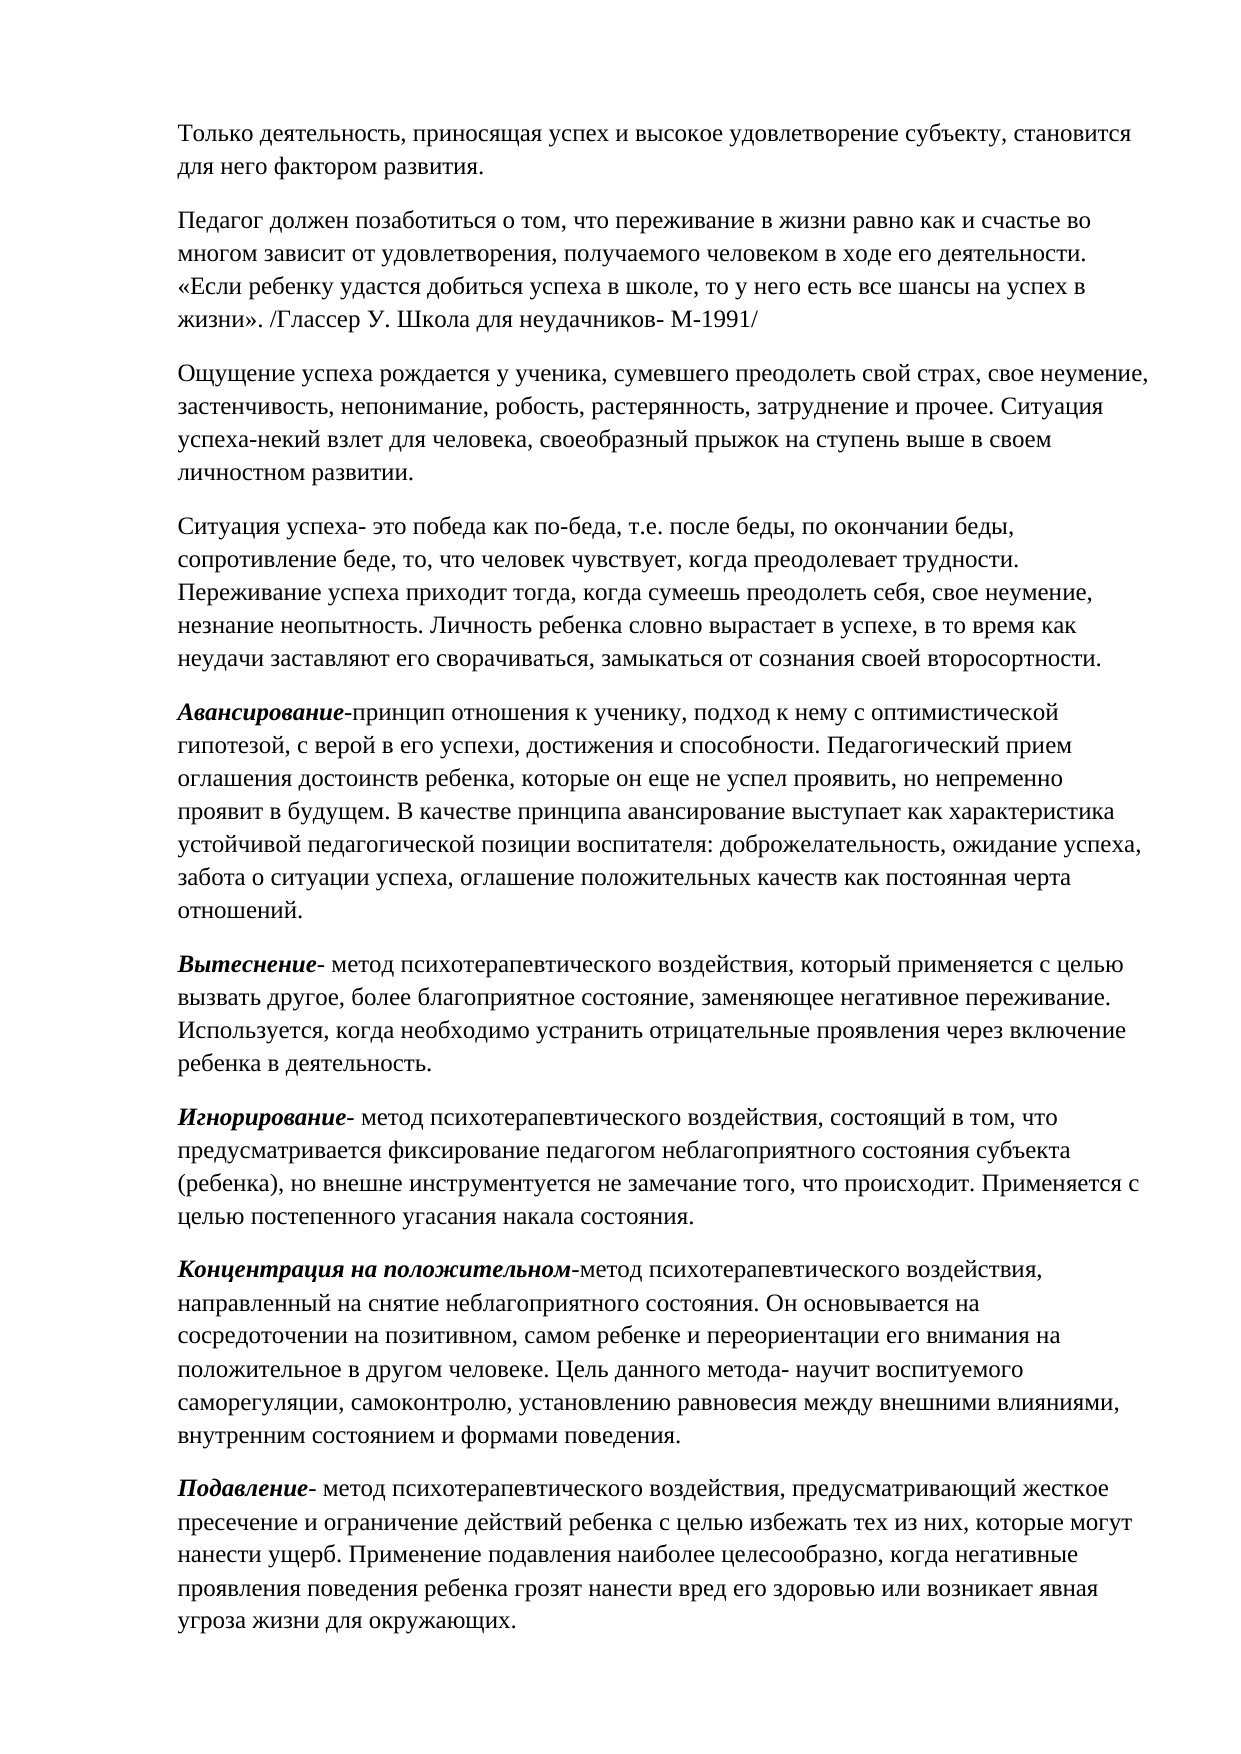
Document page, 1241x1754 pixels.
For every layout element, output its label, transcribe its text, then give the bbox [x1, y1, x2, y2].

text Вытеснение- метод психотерапевтического воздействия, который применяется с целью вызвать другое, более благоприятное состояние, заменяющее негативное переживание. Используется, когда необходимо устранить отрицательные проявления через включение ребенка в деятельность. [177, 949, 1152, 1077]
text Ощущение успеха рождается у ученика, сумевшего преодолеть свой страх, свое неумение, застенчивость, непонимание, робость, растерянность, затруднение и прочее. Ситуация успеха-некий взлет для человека, своеобразный прыжок на ступень выше в своем личностном развитии. [177, 358, 1152, 486]
text Игнорирование- метод психотерапевтического воздействия, состоящий в том, что предусматривается фиксирование педагогом неблагоприятного состояния субъекта (ребенка), но внешне инструментуется не замечание того, что происходит. Применяется с целью постепенного угасания накала состояния. [177, 1102, 1152, 1229]
text Ситуация успеха- это победа как по-беда, т.е. после беды, по окончании беды, сопротивление беде, то, что человек чувствует, когда преодолевает трудности. Переживание успеха приходит тогда, когда сумеешь преодолеть себя, свое неумение, незнание неопытность. Личность ребенка словно вырастает в успехе, в то время как неудачи заставляют его сворачиваться, замыкаться от сознания своей второсортности. [177, 511, 1152, 672]
text Авансирование-принцип отношения к ученику, подход к нему с оптимистической гипотезой, с верой в его успехи, достижения и способности. Педагогический прием оглашения достоинств ребенка, которые он еще не успел проявить, но непременно проявит в будущем. В качестве принципа авансирование выступает как характеристика устойчивой педагогической позиции воспитателя: доброжелательность, ожидание успеха, забота о ситуации успеха, оглашение положительных качеств как постоянная черта отношений. [177, 697, 1152, 924]
text Педагог должен позаботиться о том, что переживание в жизни равно как и счастье во многом зависит от удовлетворения, получаемого человеком в ходе его деятельности. «Если ребенку удастся добиться успеха в школе, то у него есть все шансы на успех в жизни». /Глассер У. Школа для неудачников- М-1991/ [177, 205, 1152, 333]
text Концентрация на положительном-метод психотерапевтического воздействия, направленный на снятие неблагоприятного состояния. Он основывается на сосредоточении на позитивном, самом ребенке и переориентации его внимания на положительное в другом человеке. Цель данного метода- научит воспитуемого саморегуляции, самоконтролю, установлению равновесия между внешними влияниями, внутренним состоянием и формами поведения. [177, 1254, 1152, 1448]
text Подавление- метод психотерапевтического воздействия, предусматривающий жесткое пресечение и ограничение действий ребенка с целью избежать тех из них, которые могут нанести ущерб. Применение подавления наиболее целесообразно, когда негативные проявления поведения ребенка грозят нанести вред его здоровью или возникает явная угроза жизни для окружающих. [177, 1473, 1152, 1634]
text Только деятельность, приносящая успех и высокое удовлетворение субъекту, становится для него фактором развития. [177, 118, 1152, 180]
